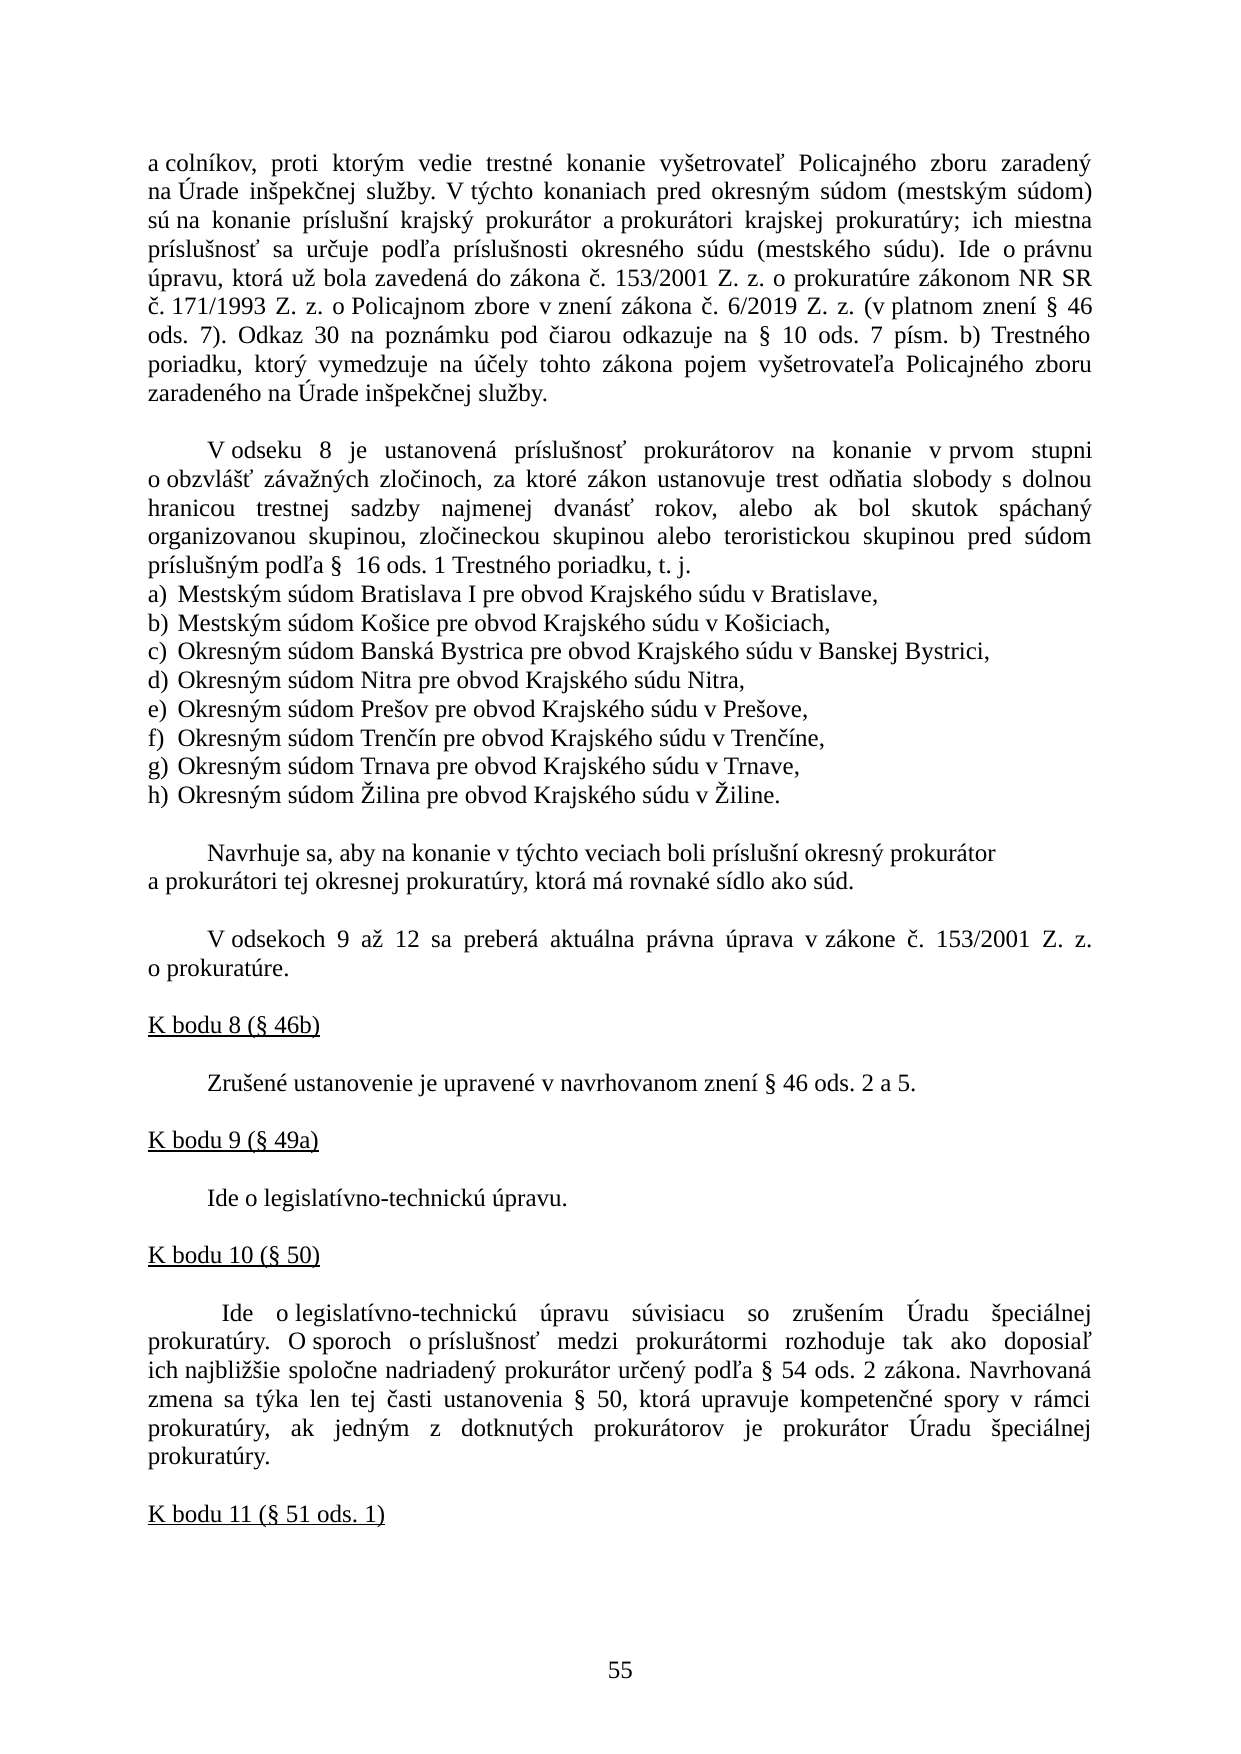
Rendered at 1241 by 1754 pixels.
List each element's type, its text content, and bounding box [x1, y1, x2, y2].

text Navrhuje sa, aby na konanie v týchto veciach boli príslušní okresný prokurátor a prokurátori tej okresnej prokuratúry, ktorá má rovnaké sídlo ako súd. [148, 838, 1092, 895]
text V odsekoch 9 až 12 sa preberá aktuálna právna úprava v zákone č. 153/2001 Z. z. o prokuratúre. [148, 924, 1092, 981]
text Ide o legislatívno-technickú úpravu. [148, 1183, 1092, 1211]
list Okresným súdom Nitra pre obvod Krajského súdu Nitra, [148, 665, 1092, 694]
list Okresným súdom Banská Bystrica pre obvod Krajského súdu v Banskej Bystrici, [148, 636, 1092, 665]
text V odseku 8 je ustanovená príslušnosť prokurátorov na konanie v prvom stupni o obzvlášť závažných zločinoch, za ktoré zákon ustanovuje trest odňatia slobody s dolnou hranicou trestnej sadzby najmenej dvanásť rokov, alebo ak bol skutok spáchaný organizovanou skupinou, zločineckou skupinou alebo teroristickou skupinou pred súdom príslušným podľa § 16 ods. 1 Trestného poriadku, t. j. [148, 435, 1092, 579]
list Okresným súdom Trnava pre obvod Krajského súdu v Trnave, [148, 751, 1092, 780]
text K bodu 9 (§ 49a) [148, 1125, 1092, 1154]
list Mestským súdom Bratislava I pre obvod Krajského súdu v Bratislave, [148, 579, 1092, 608]
text Zrušené ustanovenie je upravené v navrhovanom znení § 46 ods. 2 a 5. [148, 1068, 1092, 1096]
list Okresným súdom Prešov pre obvod Krajského súdu v Prešove, [148, 694, 1092, 723]
text Ide o legislatívno-technickú úpravu súvisiacu so zrušením Úradu špeciálnej prokuratúry. O sporoch o príslušnosť medzi prokurátormi rozhoduje tak ako doposiaľ ich najbližšie spoločne nadriadený prokurátor určený podľa § 54 ods. 2 zákona. Navrhovaná zmena sa týka len tej časti ustanovenia § 50, ktorá upravuje kompetenčné spory v rámci prokuratúry, ak jedným z dotknutých prokurátorov je prokurátor Úradu špeciálnej prokuratúry. [148, 1298, 1092, 1470]
list Okresným súdom Trenčín pre obvod Krajského súdu v Trenčíne, [148, 723, 1092, 751]
text K bodu 8 (§ 46b) [148, 1010, 1092, 1039]
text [148, 148, 1092, 406]
text K bodu 10 (§ 50) [148, 1240, 1092, 1269]
list Mestským súdom Košice pre obvod Krajského súdu v Košiciach, [148, 608, 1092, 636]
text K bodu 11 (§ 51 ods. 1) [148, 1499, 1092, 1528]
list Okresným súdom Žilina pre obvod Krajského súdu v Žiline. [148, 780, 1092, 809]
